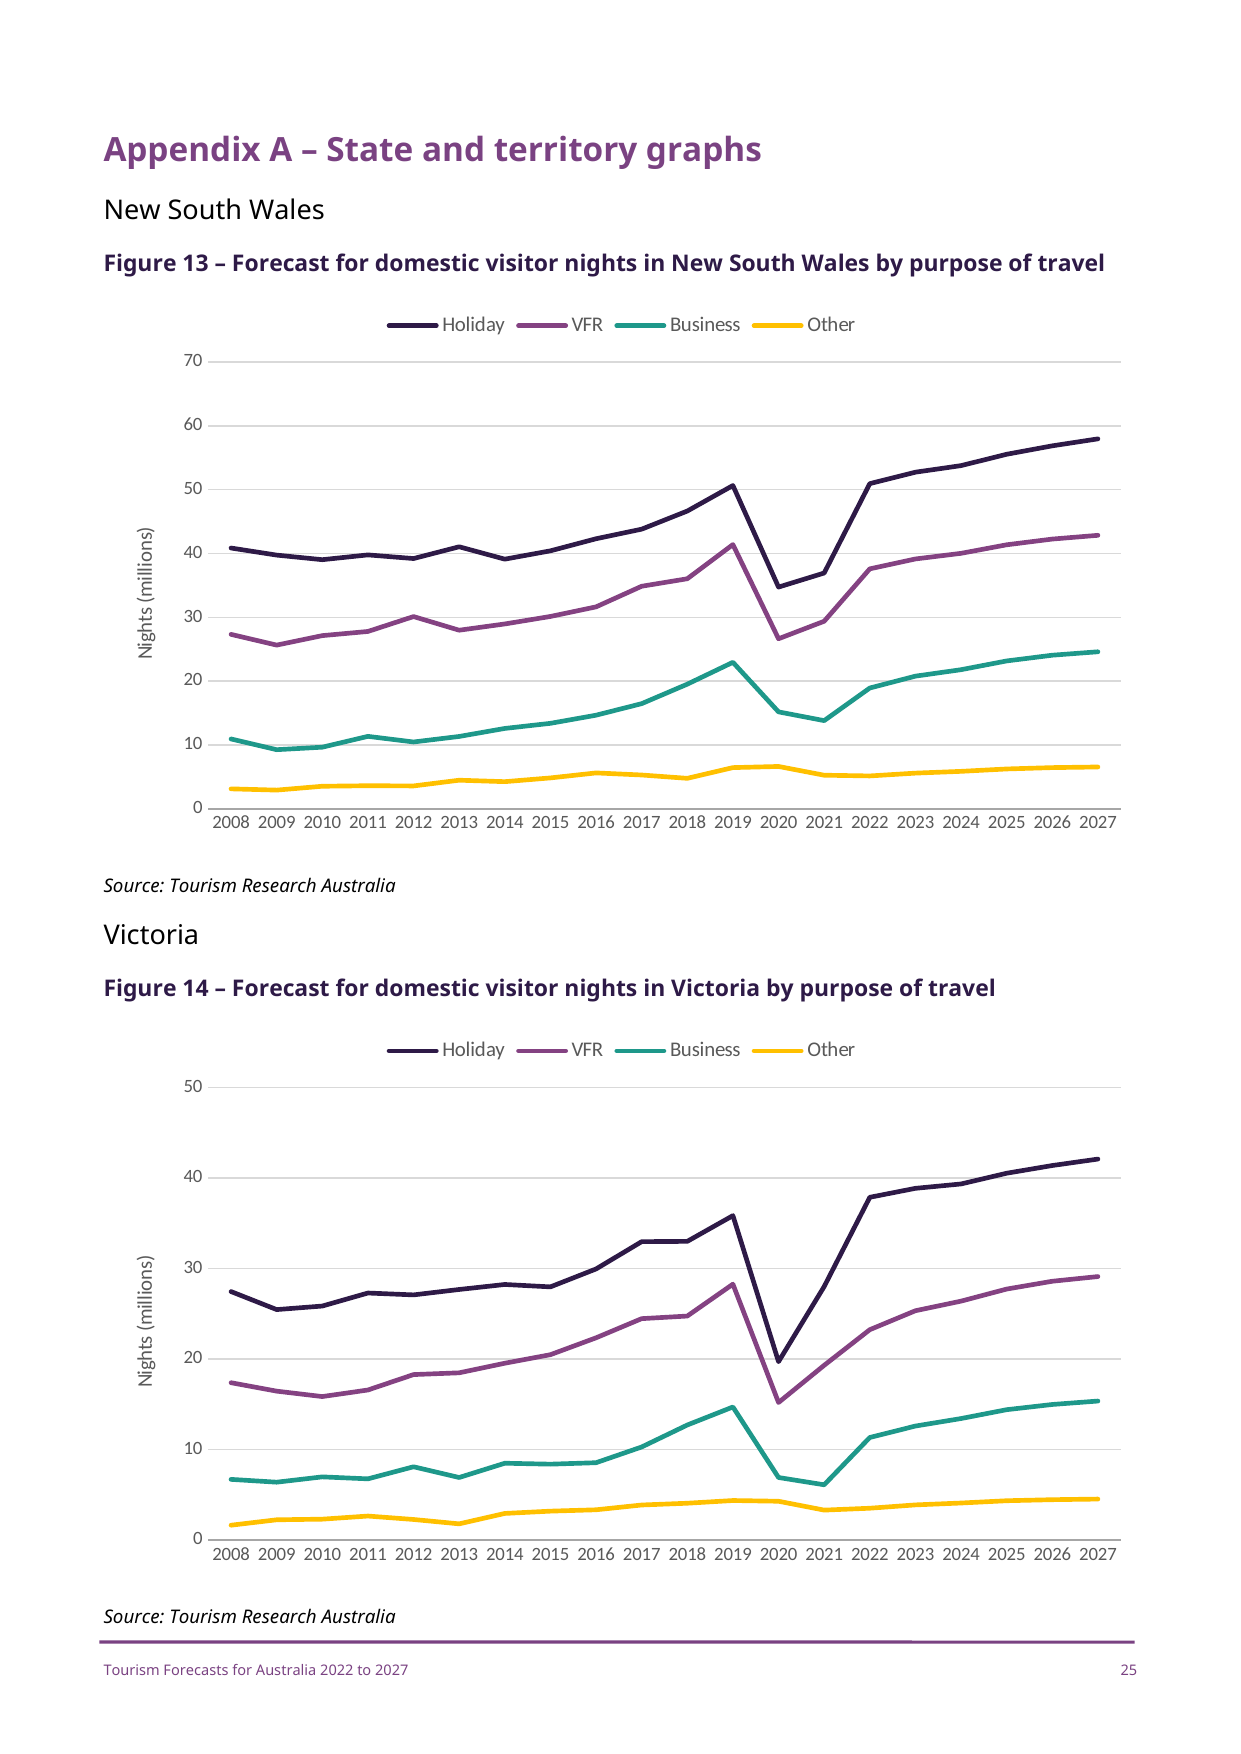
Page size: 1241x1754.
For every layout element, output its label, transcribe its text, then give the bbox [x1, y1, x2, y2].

text Victoria [103, 920, 1142, 951]
text Figure 14 – Forecast for domestic visitor nights in Victoria by purpose of travel [103, 972, 1142, 1003]
text Figure 13 – Forecast for domestic visitor nights in New South Wales by purpose of travel [103, 247, 1142, 278]
text Source: Tourism Research Australia [103, 1599, 1142, 1630]
text Appendix A – State and territory graphs [103, 126, 1142, 172]
text Source: Tourism Research Australia [103, 868, 1142, 899]
text New South Wales [103, 194, 1142, 226]
